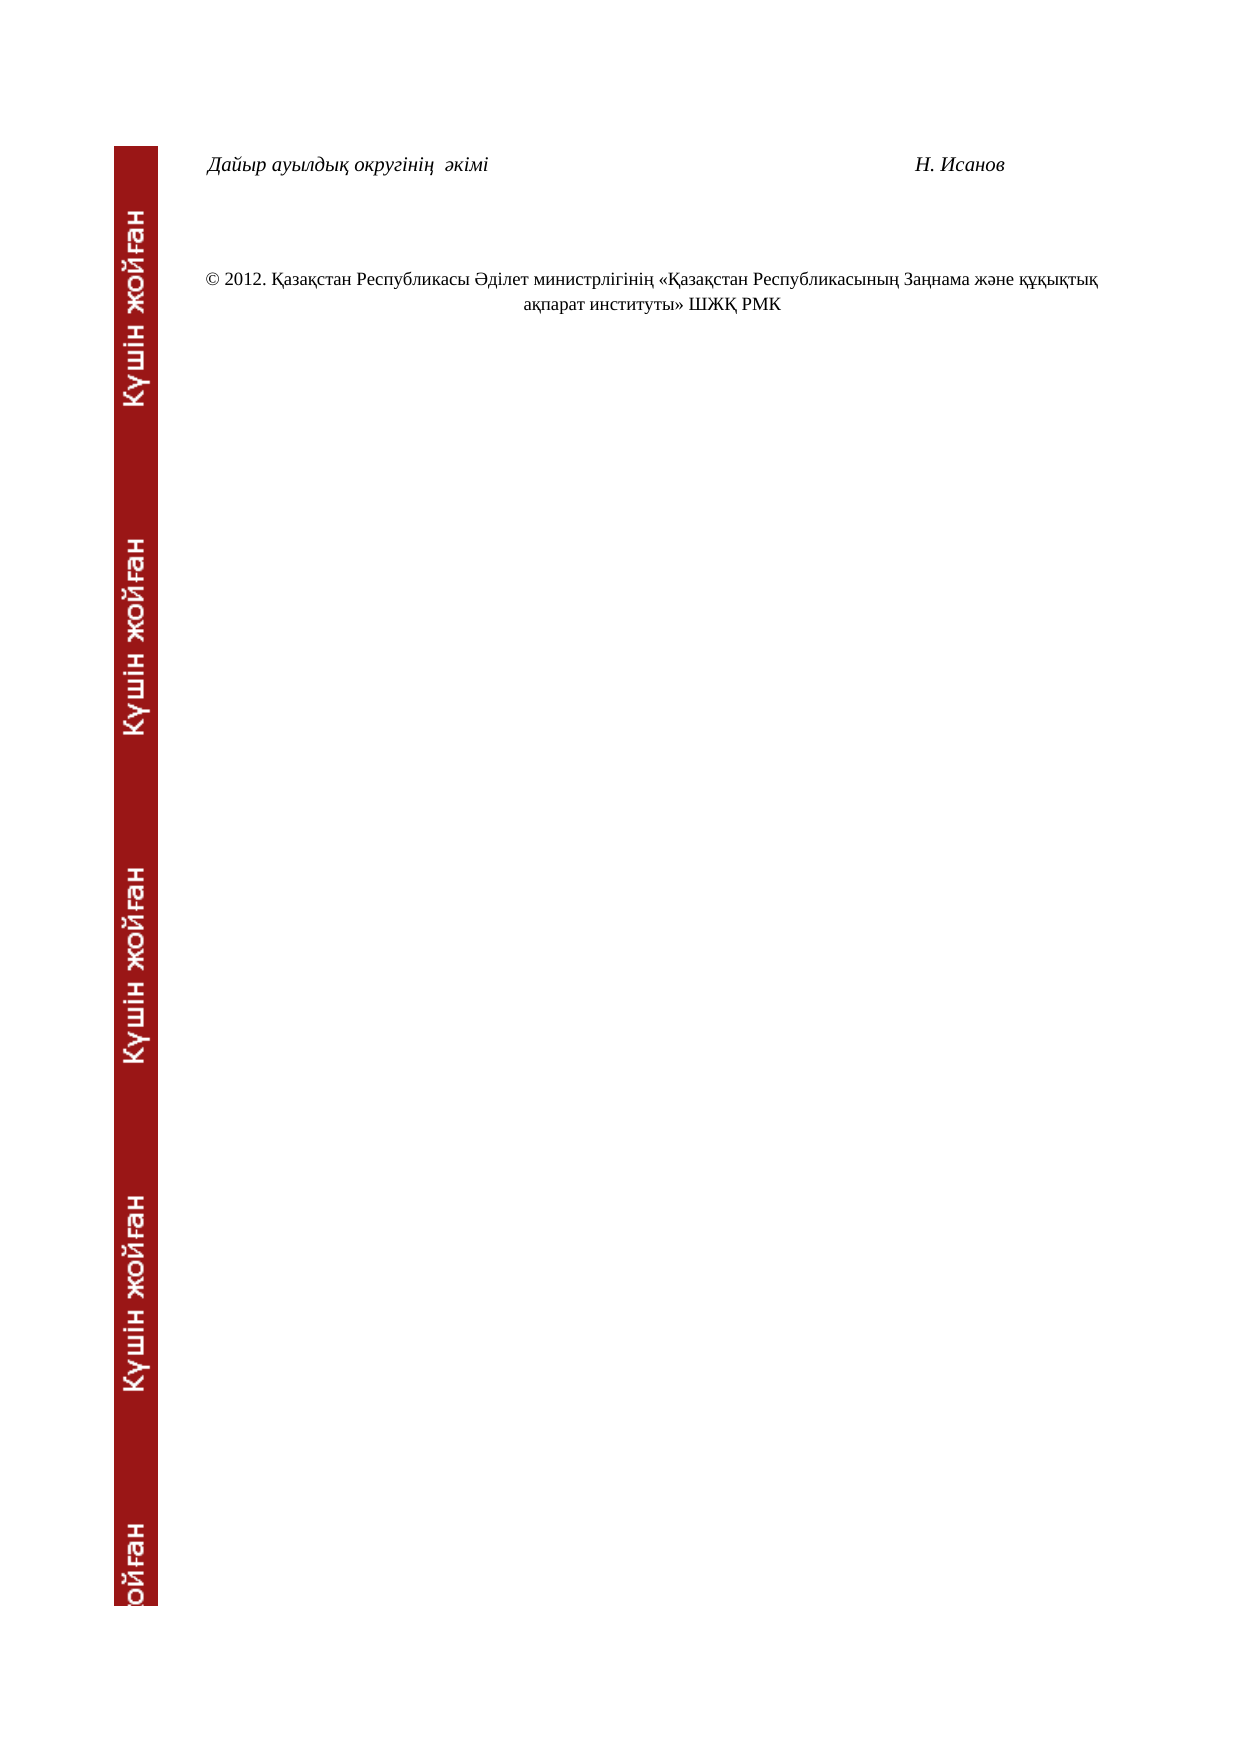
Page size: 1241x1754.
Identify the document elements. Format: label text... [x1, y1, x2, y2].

picture [114, 146, 158, 150]
table_header Дайыр ауылдық округінің әкімі [101, 150, 913, 181]
table_header Н. Исанов [913, 150, 1240, 181]
text © 2012. Қазақстан Республикасы Әділет министрлігінің «Қазақстан Республикасының Заңнама және құқықтық ақпарат институты» ШЖҚ РМК [112, 268, 1128, 314]
picture [114, 314, 158, 1606]
picture [114, 181, 158, 268]
